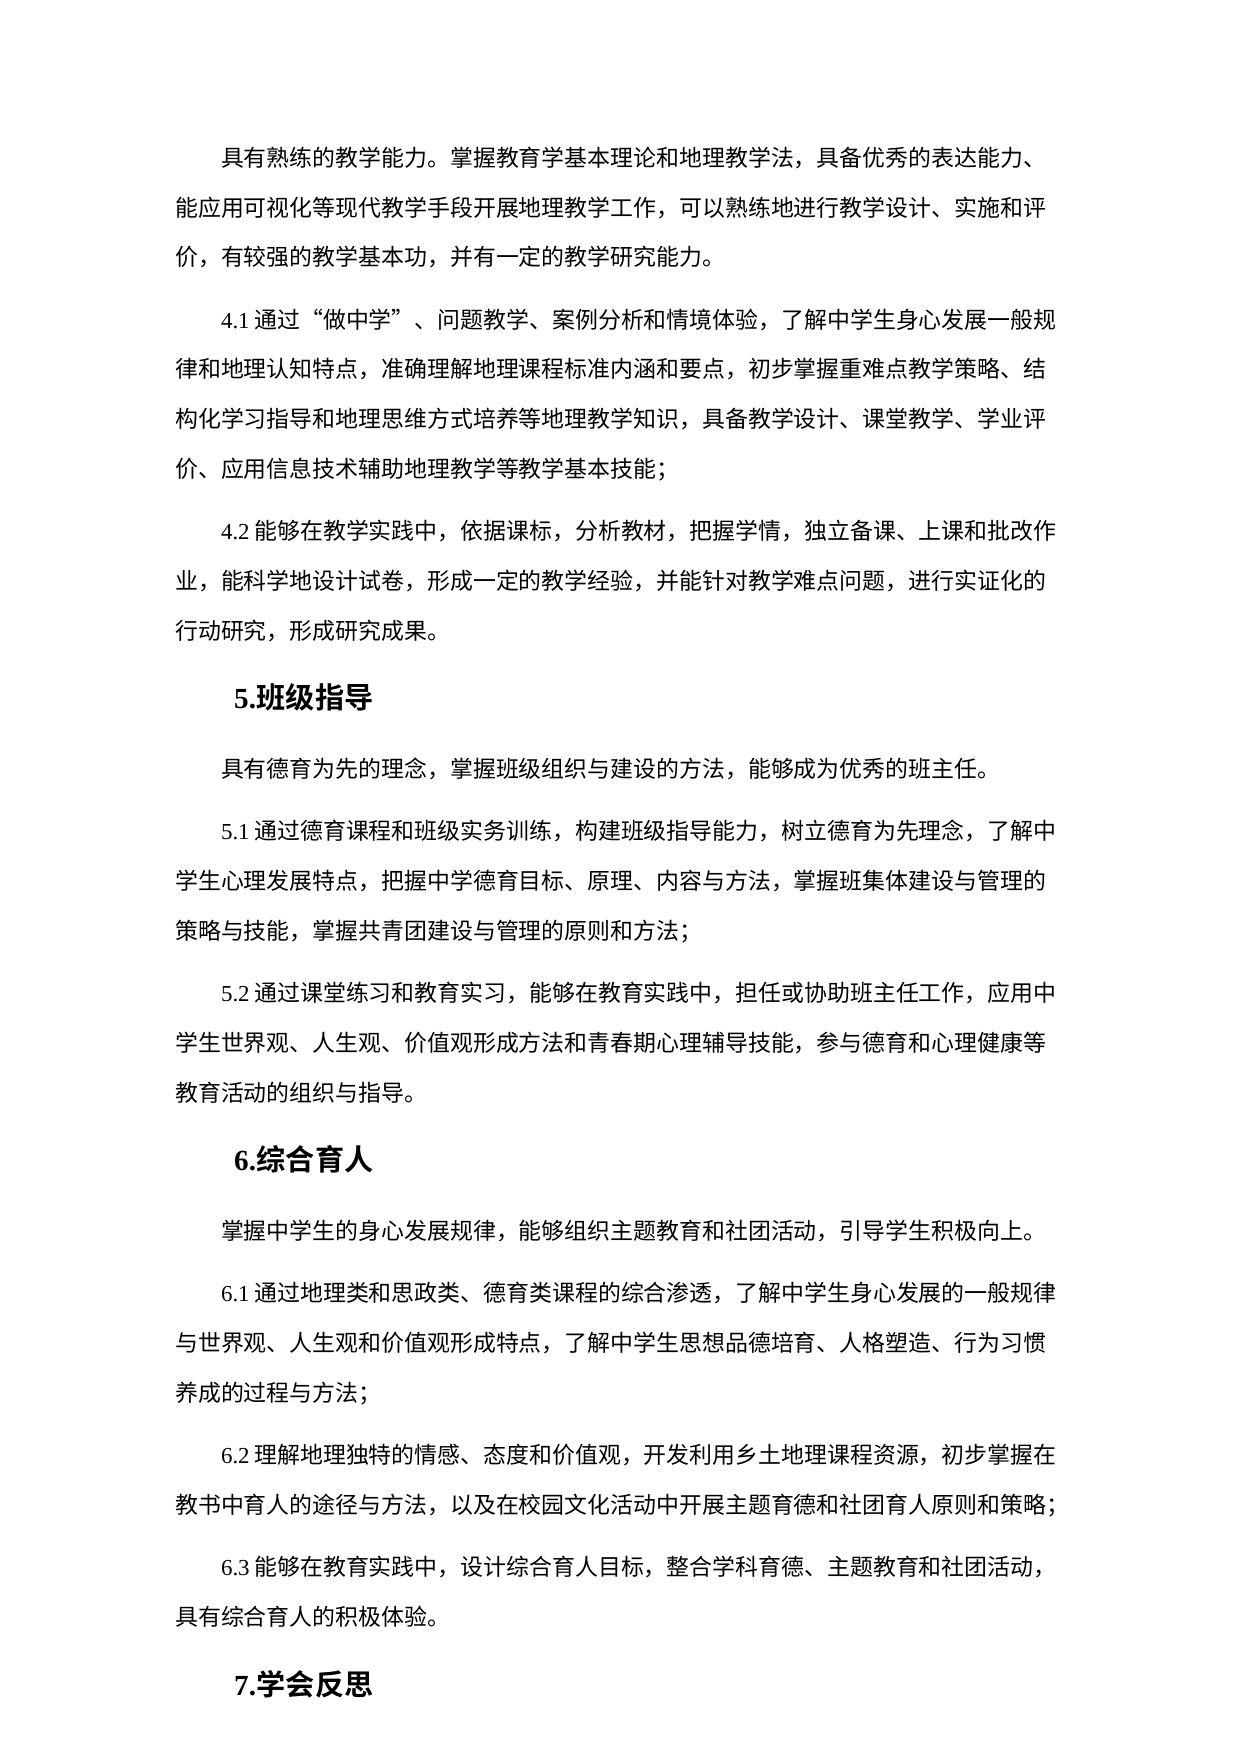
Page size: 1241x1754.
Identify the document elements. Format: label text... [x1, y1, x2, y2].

text 具有熟练的教学能力。掌握教育学基本理论和地理教学法，具备优秀的表达能力、能应用可视化等现代教学手段开展地理教学工作，可以熟练地进行教学设计、实施和评价，有较强的教学基本功，并有一定的教学研究能力。 [175, 139, 1065, 272]
text 具有德育为先的理念，掌握班级组织与建设的方法，能够成为优秀的班主任。 [175, 751, 1065, 784]
text 掌握中学生的身心发展规律，能够组织主题教育和社团活动，引导学生积极向上。 [175, 1213, 1065, 1246]
text 6.2理解地理独特的情感、态度和价值观，开发利用乡土地理课程资源，初步掌握在教书中育人的途径与方法，以及在校园文化活动中开展主题育德和社团育人原则和策略； [175, 1437, 1065, 1520]
text 5.2通过课堂练习和教育实习，能够在教育实践中，担任或协助班主任工作，应用中学生世界观、人生观、价值观形成方法和青春期心理辅导技能，参与德育和心理健康等教育活动的组织与指导。 [175, 975, 1065, 1108]
text 5.班级指导 [175, 675, 1065, 717]
text 4.2能够在教学实践中，依据课标，分析教材，把握学情，独立备课、上课和批改作业，能科学地设计试卷，形成一定的教学经验，并能针对教学难点问题，进行实证化的行动研究，形成研究成果。 [175, 513, 1065, 646]
text 4.1通过“做中学”、问题教学、案例分析和情境体验，了解中学生身心发展一般规律和地理认知特点，准确理解地理课程标准内涵和要点，初步掌握重难点教学策略、结构化学习指导和地理思维方式培养等地理教学知识，具备教学设计、课堂教学、学业评价、应用信息技术辅助地理教学等教学基本技能； [175, 301, 1065, 484]
text 7.学会反思 [175, 1661, 1065, 1703]
text 5.1通过德育课程和班级实务训练，构建班级指导能力，树立德育为先理念，了解中学生心理发展特点，把握中学德育目标、原理、内容与方法，掌握班集体建设与管理的策略与技能，掌握共青团建设与管理的原则和方法； [175, 813, 1065, 946]
text 6.3能够在教育实践中，设计综合育人目标，整合学科育德、主题教育和社团活动，具有综合育人的积极体验。 [175, 1549, 1065, 1632]
text 6.综合育人 [175, 1137, 1065, 1179]
text 6.1通过地理类和思政类、德育类课程的综合渗透，了解中学生身心发展的一般规律与世界观、人生观和价值观形成特点，了解中学生思想品德培育、人格塑造、行为习惯养成的过程与方法； [175, 1275, 1065, 1408]
